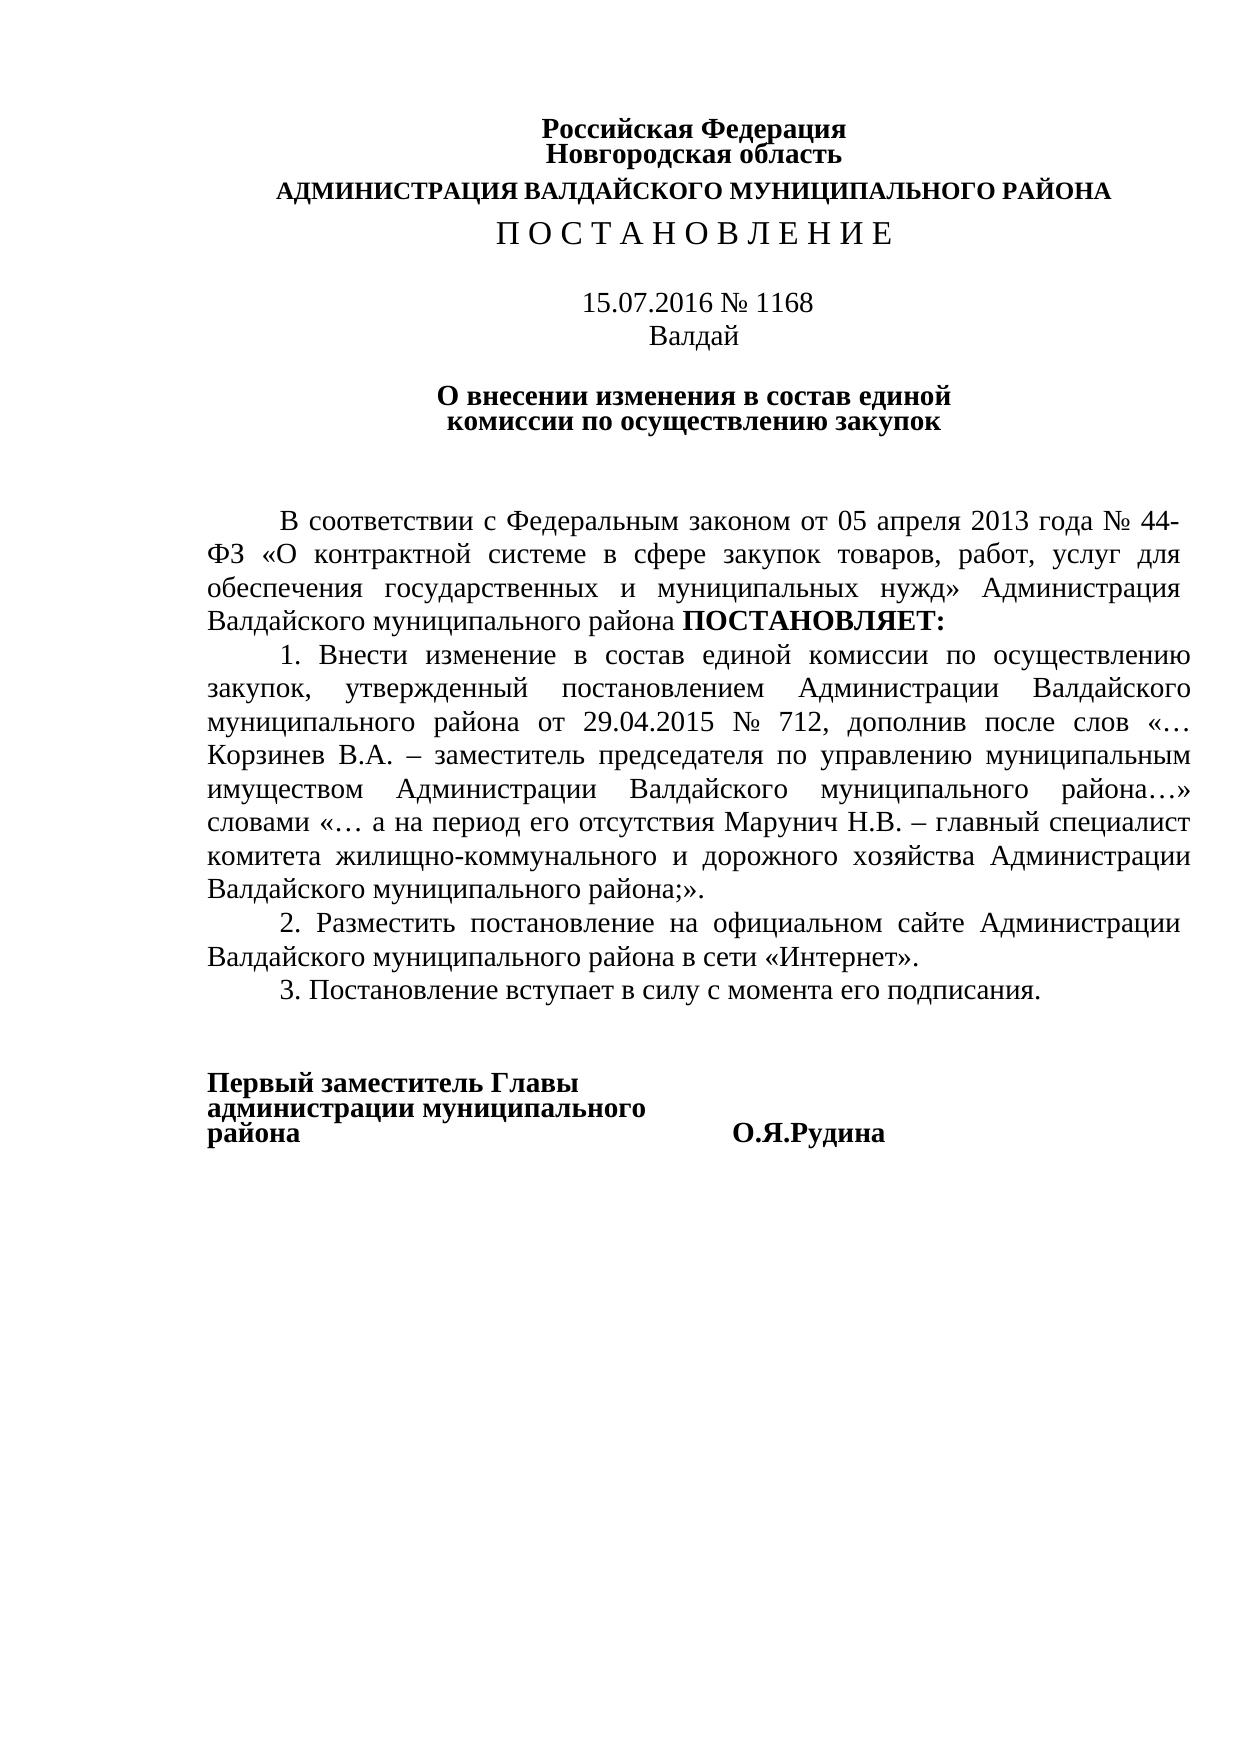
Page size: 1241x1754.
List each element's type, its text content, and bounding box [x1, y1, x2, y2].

text комиссии по осуществлению закупок [207, 411, 1181, 436]
text В соответствии с Федеральным законом от 05 апреля 2013 года № 44-ФЗ «О контрактной системе в сфере закупок товаров, работ, услуг для обеспечения государственных и муниципальных нужд» Администрация Валдайского муниципального района ПОСТАНОВЛЯЕТ: [207, 503, 1181, 637]
text администрации муниципального [207, 1098, 1181, 1123]
text 3. Постановление вступает в силу с момента его подписания. [207, 972, 1181, 1006]
subtitle 1. Внести изменение в состав единой комиссии по осуществлению закупок, утвержденный постановлением Администрации Валдайского муниципального района от 29.04.2015 № 712, дополнив после слов «… Корзинев В.А. – заместитель председателя по управлению муниципальным имуществом Администрации Валдайского муниципального района…» словами «… а на период его отсутствия Марунич Н.В. – главный специалист комитета жилищно-коммунального и дорожного хозяйства Администрации Валдайского муниципального района;». [207, 637, 1192, 905]
text О внесении изменения в состав единой [207, 386, 1181, 411]
subtitle Новгородская область [207, 143, 1181, 168]
subtitle АДМИНИСТРАЦИЯ ВАЛДАЙСКОГО МУНИЦИПАЛЬНОГО РАЙОНА [207, 176, 1181, 205]
text Валдай [207, 318, 1181, 352]
text Первый заместитель Главы [207, 1073, 1181, 1098]
text Российская Федерация [207, 118, 1181, 143]
subtitle П О С Т А Н О В Л Е Н И Е [207, 213, 1181, 252]
text 15.07.2016 № 1168 [207, 285, 1181, 318]
text 2. Разместить постановление на официальном сайте Администрации Валдайского муниципального района в сети «Интернет». [207, 905, 1181, 972]
text района О.Я.Рудина [207, 1123, 1181, 1148]
